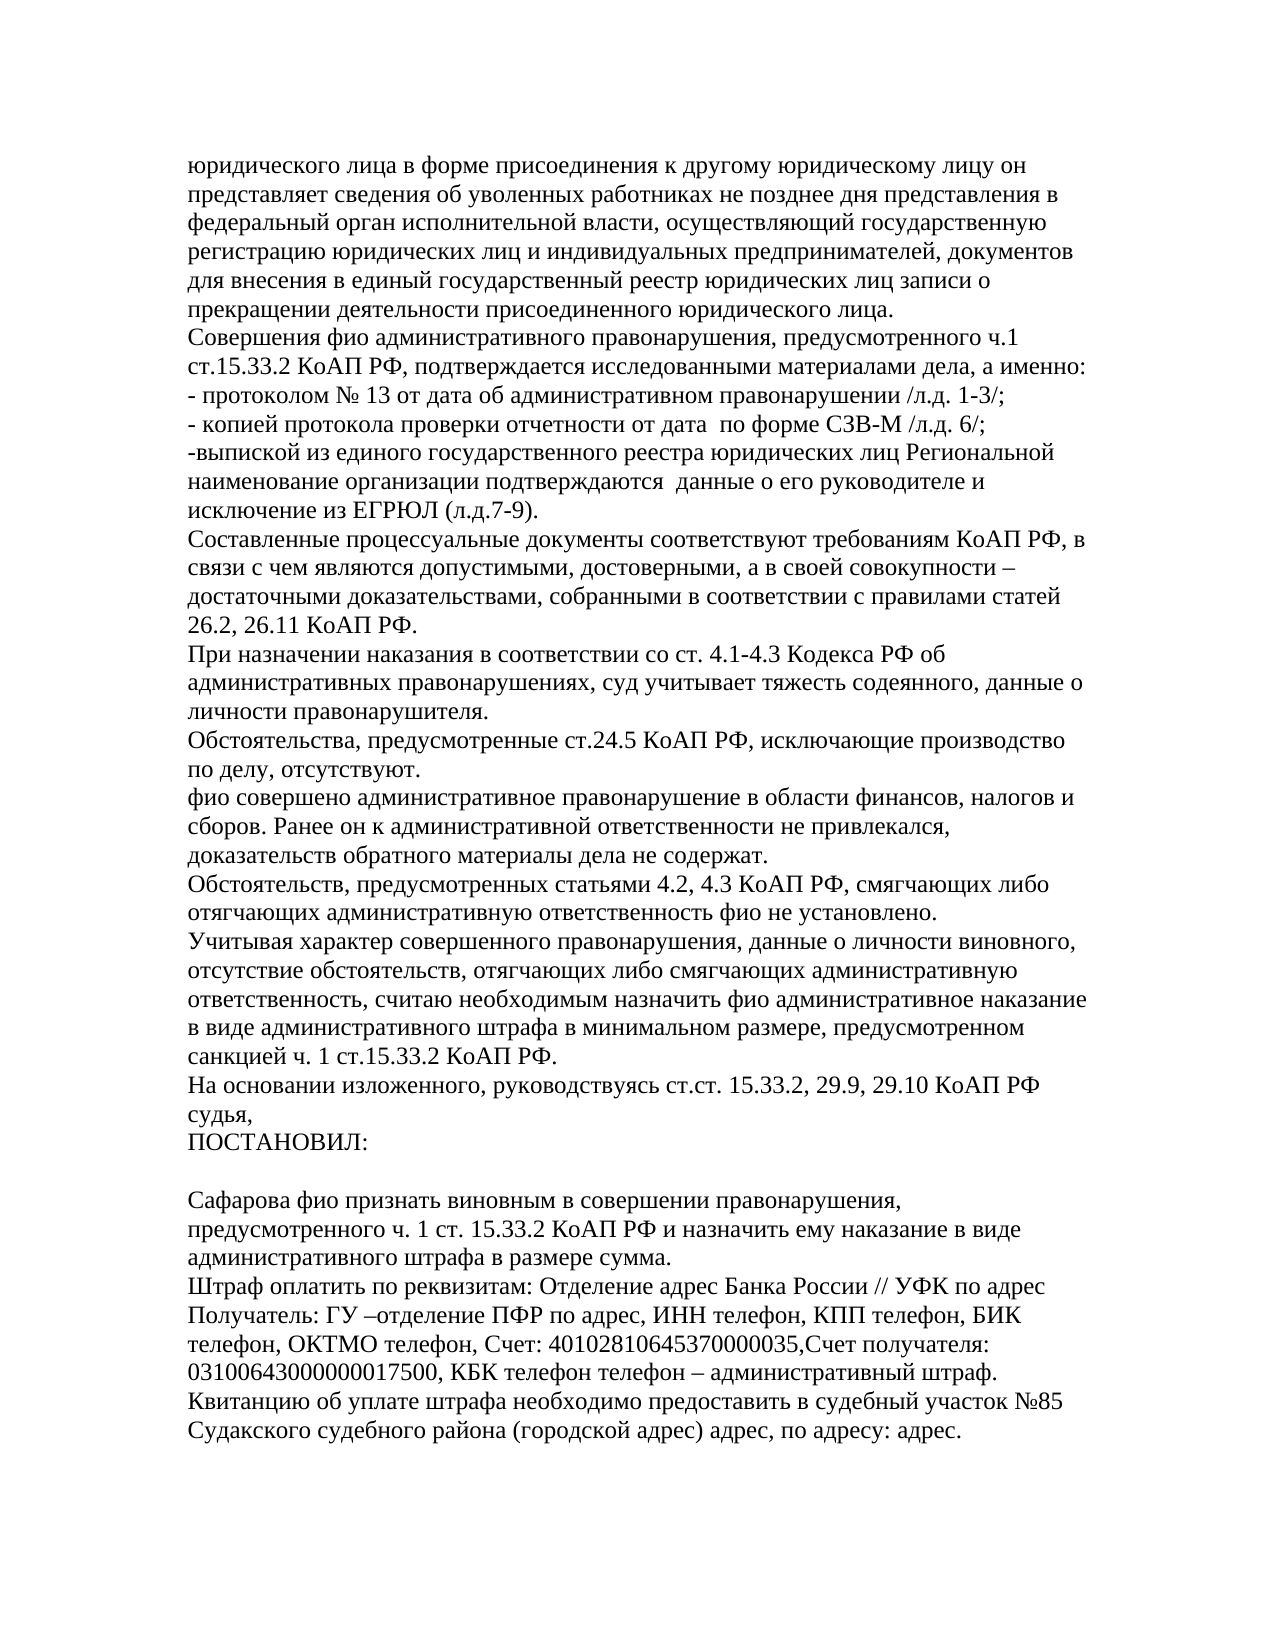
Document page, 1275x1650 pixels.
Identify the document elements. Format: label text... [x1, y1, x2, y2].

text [187, 150, 1087, 322]
text Обстоятельства, предусмотренные ст.24.5 КоАП РФ, исключающие производство по делу, отсутствуют. [187, 725, 1087, 782]
text ПОСТАНОВИЛ: [187, 1127, 1087, 1156]
text Штраф оплатить по реквизитам: Отделение адрес Банка России // УФК по адрес Получатель: ГУ –отделение ПФР по адрес, ИНН телефон, КПП телефон, БИК телефон, ОКТМО телефон, Счет: 40102810645370000035,Счет получателя: 03100643000000017500, КБК телефон телефон – административный штраф. [187, 1271, 1087, 1386]
text Обстоятельств, предусмотренных статьями 4.2, 4.3 КоАП РФ, смягчающих либо отягчающих административную ответственность фио не установлено. [187, 869, 1087, 926]
text Составленные процессуальные документы соответствуют требованиям КоАП РФ, в связи с чем являются допустимыми, достоверными, а в своей совокупности – достаточными доказательствами, собранными в соответствии с правилами статей 26.2, 26.11 КоАП РФ. [187, 524, 1087, 639]
text При назначении наказания в соответствии со ст. 4.1-4.3 Кодекса РФ об административных правонарушениях, суд учитывает тяжесть содеянного, данные о личности правонарушителя. [187, 639, 1087, 725]
text - копией протокола проверки отчетности от дата по форме СЗВ-М /л.д. 6/; [187, 409, 1087, 437]
text -выпиской из единого государственного реестра юридических лиц Региональной наименование организации подтверждаются данные о его руководителе и исключение из ЕГРЮЛ (л.д.7-9). [187, 437, 1087, 524]
text Квитанцию об уплате штрафа необходимо предоставить в судебный участок №85 Судакского судебного района (городской адрес) адрес, по адресу: адрес. [187, 1386, 1087, 1444]
text Сафарова фио признать виновным в совершении правонарушения, предусмотренного ч. 1 ст. 15.33.2 КоАП РФ и назначить ему наказание в виде административного штрафа в размере сумма. [187, 1185, 1087, 1271]
text Учитывая характер совершенного правонарушения, данные о личности виновного, отсутствие обстоятельств, отягчающих либо смягчающих административную ответственность, считаю необходимым назначить фио административное наказание в виде административного штрафа в минимальном размере, предусмотренном санкцией ч. 1 ст.15.33.2 КоАП РФ. [187, 926, 1087, 1070]
text На основании изложенного, руководствуясь ст.ст. 15.33.2, 29.9, 29.10 КоАП РФ судья, [187, 1070, 1087, 1127]
text Совершения фио административного правонарушения, предусмотренного ч.1 ст.15.33.2 КоАП РФ, подтверждается исследованными материалами дела, а именно: [187, 322, 1087, 380]
text - протоколом № 13 от дата об административном правонарушении /л.д. 1-3/; [187, 380, 1087, 409]
text фио совершено административное правонарушение в области финансов, налогов и сборов. Ранее он к административной ответственности не привлекался, доказательств обратного материалы дела не содержат. [187, 782, 1087, 869]
